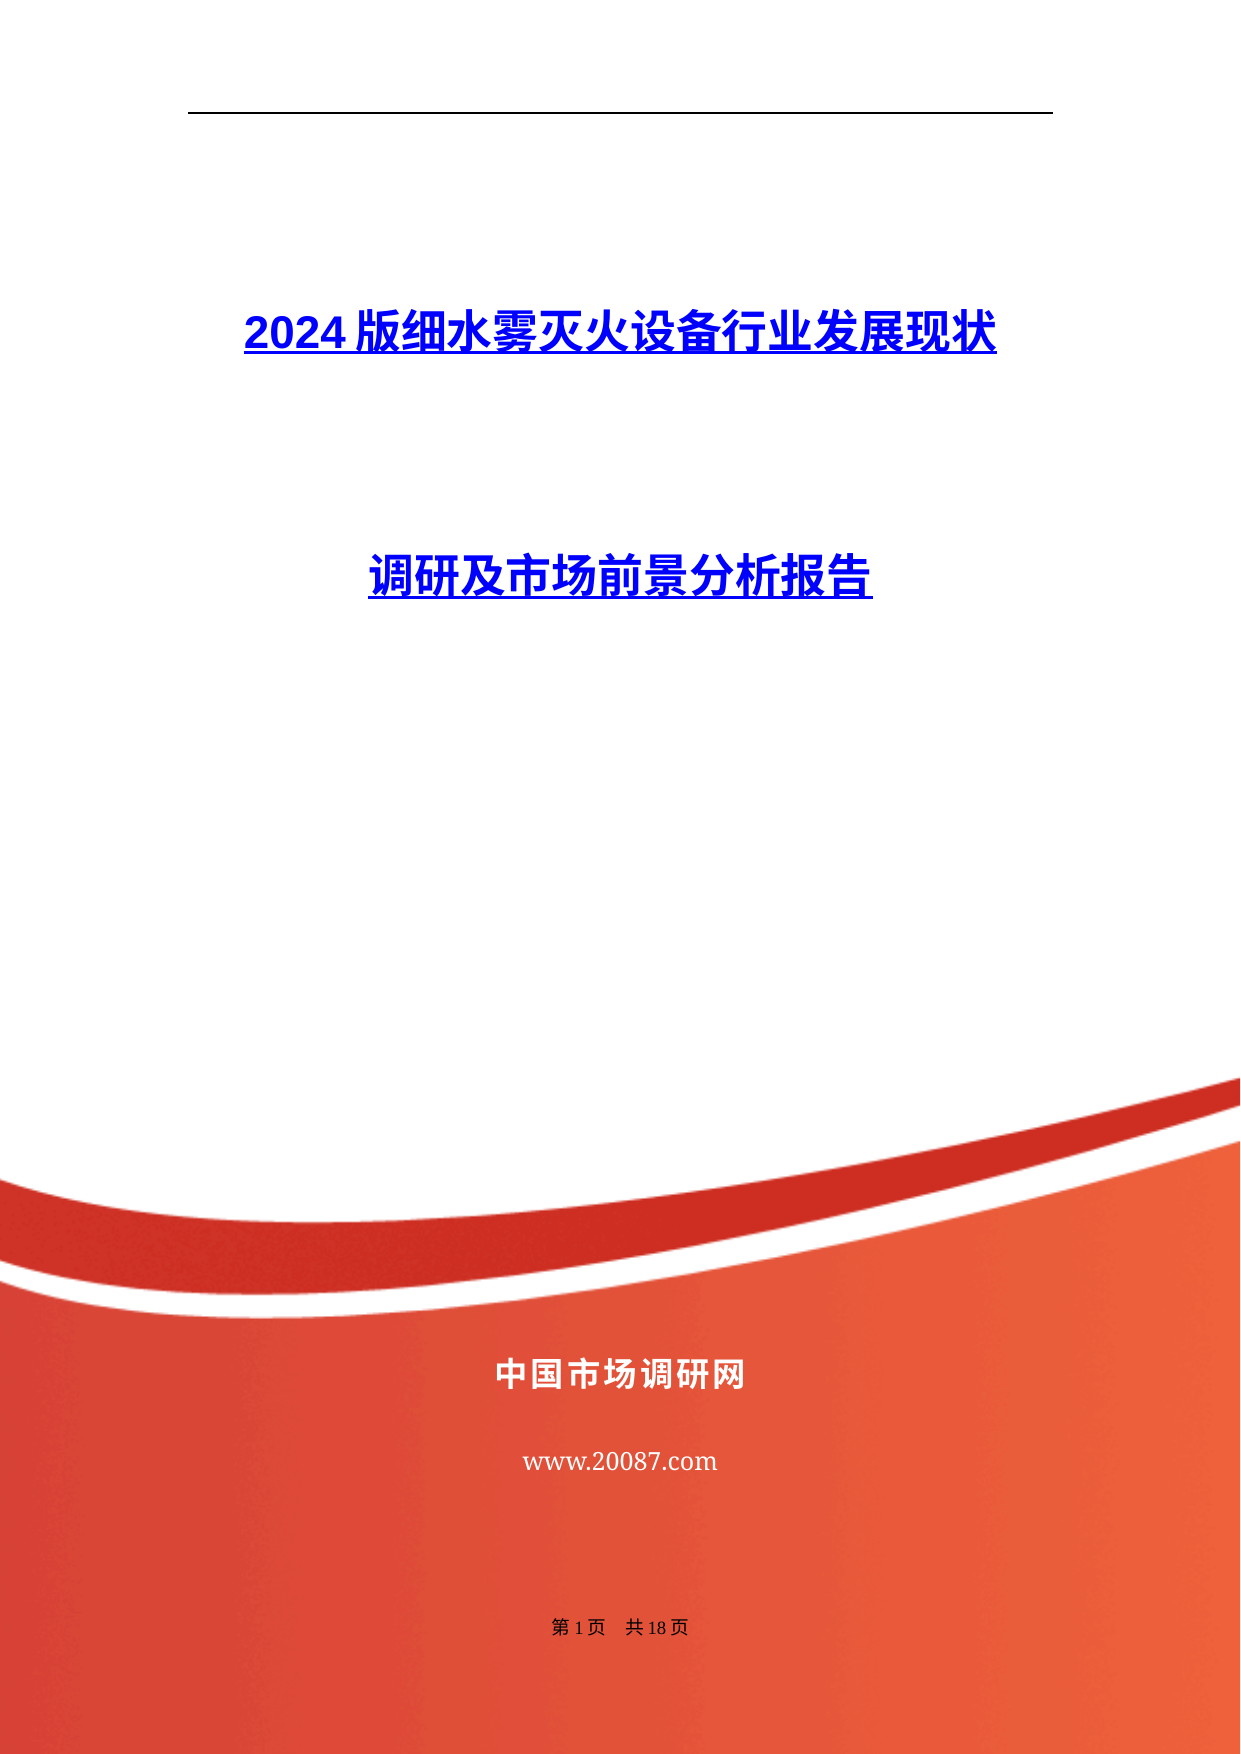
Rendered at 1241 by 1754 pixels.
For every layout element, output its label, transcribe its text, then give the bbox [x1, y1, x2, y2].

table_header 2024版细水雾灭火设备行业发展现状调研及市场前景分析报告 [188, 207, 1053, 773]
text www.20087.com [187, 1428, 1053, 1493]
picture [0, 1006, 1241, 1754]
subtitle 中国市场调研网 [187, 1339, 1053, 1404]
